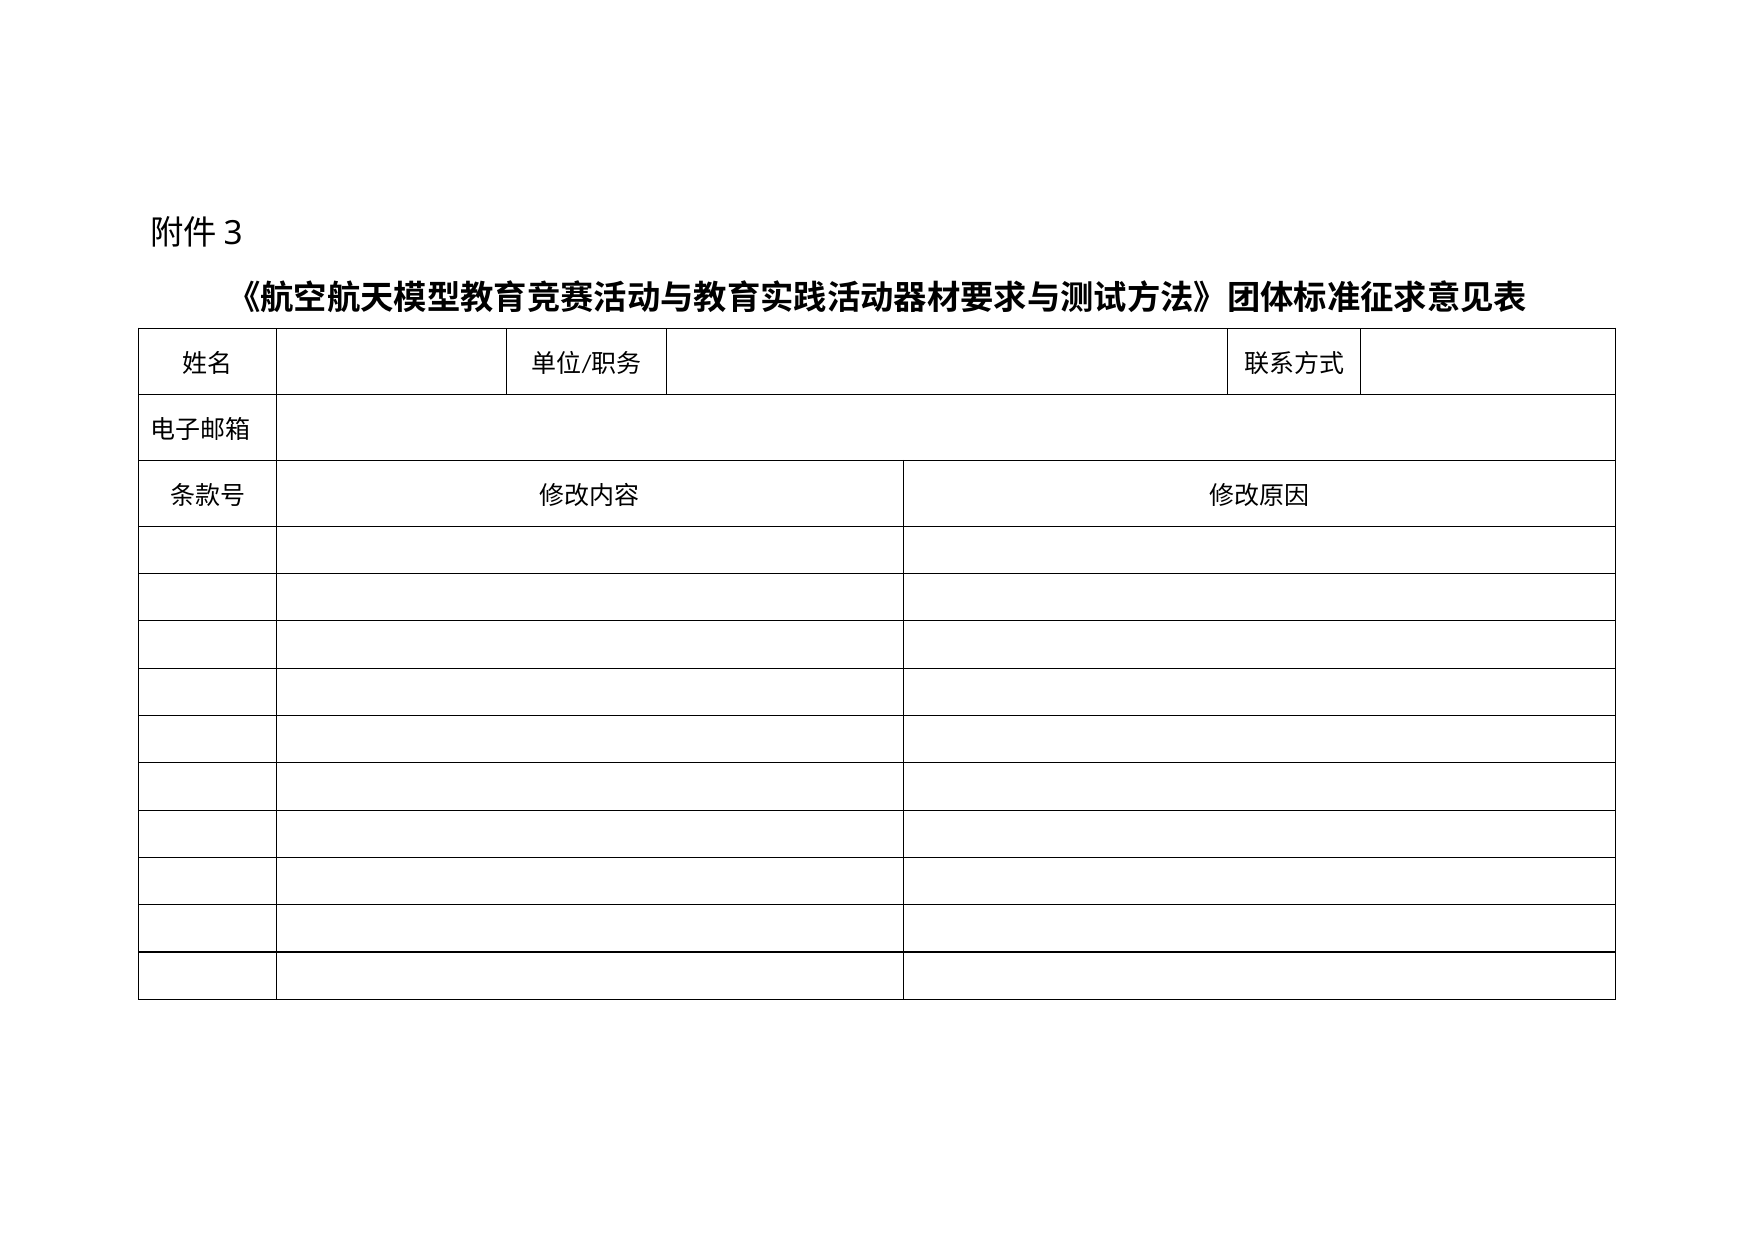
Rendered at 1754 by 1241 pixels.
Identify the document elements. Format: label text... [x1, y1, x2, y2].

table_cell [904, 858, 1615, 904]
table_cell [139, 669, 276, 715]
table_cell [904, 669, 1615, 715]
table_cell [277, 621, 903, 668]
text 《航空航天模型教育竞赛活动与教育实践活动器材要求与测试方法》团体标准征求意见表 [150, 263, 1604, 328]
table_cell 修改原因 [904, 461, 1615, 526]
table_cell 电子邮箱 [139, 395, 276, 460]
table_cell [277, 395, 1615, 460]
table_header [277, 329, 506, 394]
table_header 联系方式 [1228, 329, 1360, 394]
text 附件3 [150, 198, 1604, 263]
table_cell [904, 953, 1615, 999]
table_cell [904, 621, 1615, 668]
table_cell [277, 953, 903, 999]
table_cell [904, 716, 1615, 762]
table_cell [139, 716, 276, 762]
table_header 姓名 [139, 329, 276, 394]
table_cell [277, 905, 903, 951]
table_cell [904, 811, 1615, 857]
table_cell [277, 527, 903, 573]
table_cell 条款号 [139, 461, 276, 526]
table_cell [904, 574, 1615, 620]
table_cell [139, 621, 276, 668]
table_cell [904, 763, 1615, 809]
table_cell [277, 716, 903, 762]
table_header [1361, 329, 1615, 394]
table_cell [904, 905, 1615, 951]
table_cell [139, 905, 276, 951]
table_cell [139, 763, 276, 809]
table_cell [277, 811, 903, 857]
table_cell [277, 669, 903, 715]
table_cell [277, 574, 903, 620]
table_cell [139, 953, 276, 999]
table_cell [904, 527, 1615, 573]
table_cell [139, 527, 276, 573]
table_cell 修改内容 [277, 461, 903, 526]
table_cell [277, 763, 903, 809]
table_cell [139, 574, 276, 620]
table_cell [139, 811, 276, 857]
table_cell [139, 858, 276, 904]
table_header [667, 329, 1227, 394]
table_cell [277, 858, 903, 904]
table_header 单位/职务 [507, 329, 666, 394]
